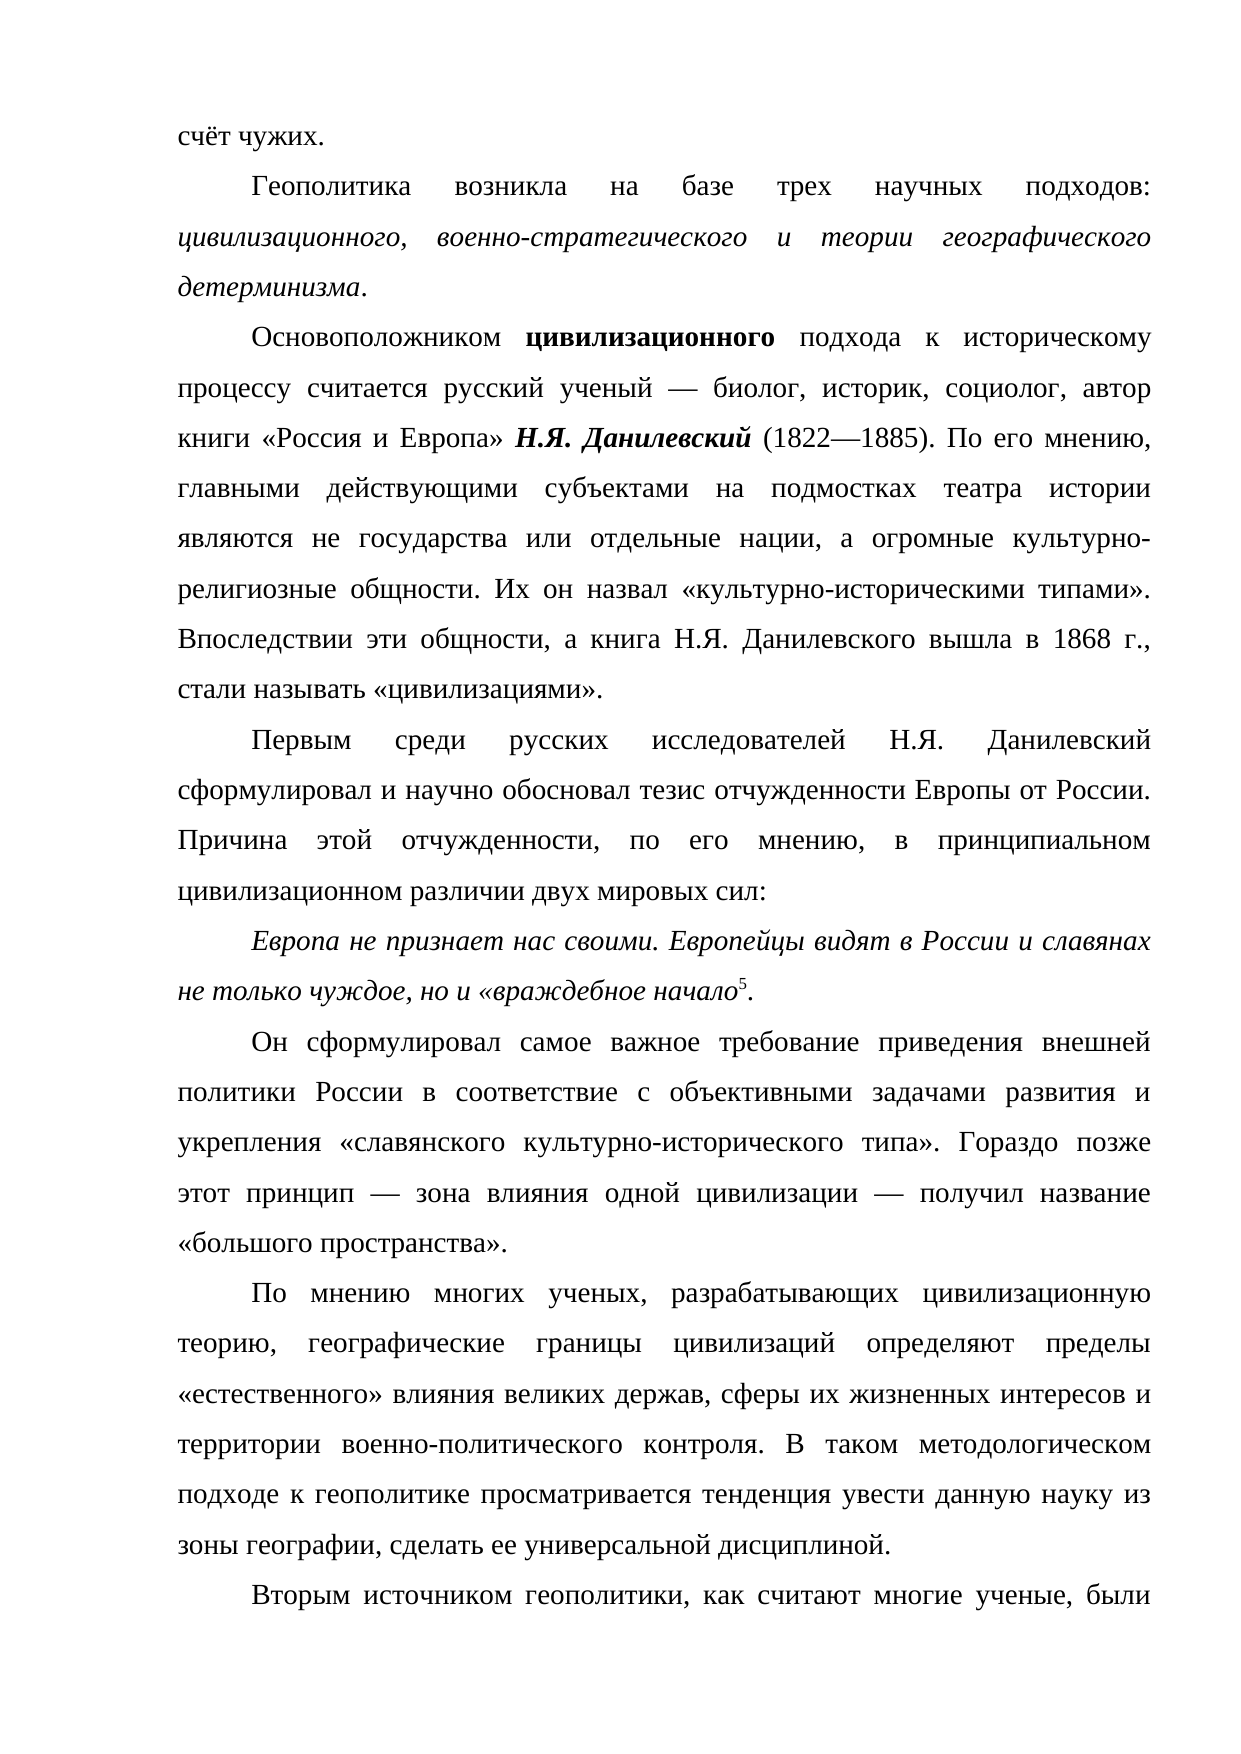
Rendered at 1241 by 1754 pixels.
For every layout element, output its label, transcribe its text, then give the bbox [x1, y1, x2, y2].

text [177, 118, 1152, 152]
text Первым среди русских исследователей Н.Я. Данилевский сформулировал и научно обосновал тезис отчужденности Европы от России. Причина этой отчужденности, по его мнению, в принципиальном цивилизационном различии двух мировых сил: [177, 722, 1152, 906]
text По мнению многих ученых, разрабатывающих цивилизационную теорию, географические границы цивилизаций определяют пределы «естественного» влияния великих держав, сферы их жизненных интересов и территории военно-политического контроля. В таком методологическом подходе к геополитике просматривается тенденция увести данную науку из зоны географии, сделать ее универсальной дисциплиной. [177, 1275, 1152, 1560]
text Европа не признает нас своими. Европейцы видят в России и славянах не только чуждое, но и «враждебное начало5. [177, 923, 1152, 1007]
text Он сформулировал самое важное требование приведения внешней политики России в соответствие с объективными задачами развития и укрепления «славянского культурно-исторического типа». Гораздо позже этот принцип — зона влияния одной цивилизации — получил название «большого пространства». [177, 1024, 1152, 1258]
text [177, 1577, 1152, 1611]
text Основоположником цивилизационного подхода к историческому процессу считается русский ученый — биолог, историк, социолог, автор книги «Россия и Европа» Н.Я. Данилевский (1822—1885). По его мнению, главными действующими субъектами на подмостках театра истории являются не государства или отдельные нации, а огромные культурно-религиозные общности. Их он назвал «культурно-историческими типами». Впоследствии эти общности, а книга Н.Я. Данилевского вышла в 1868 г., стали называть «цивилизациями». [177, 319, 1152, 705]
text Геополитика возникла на базе трех научных подходов: цивилизационного, военно-стратегического и теории географического детерминизма. [177, 168, 1152, 303]
